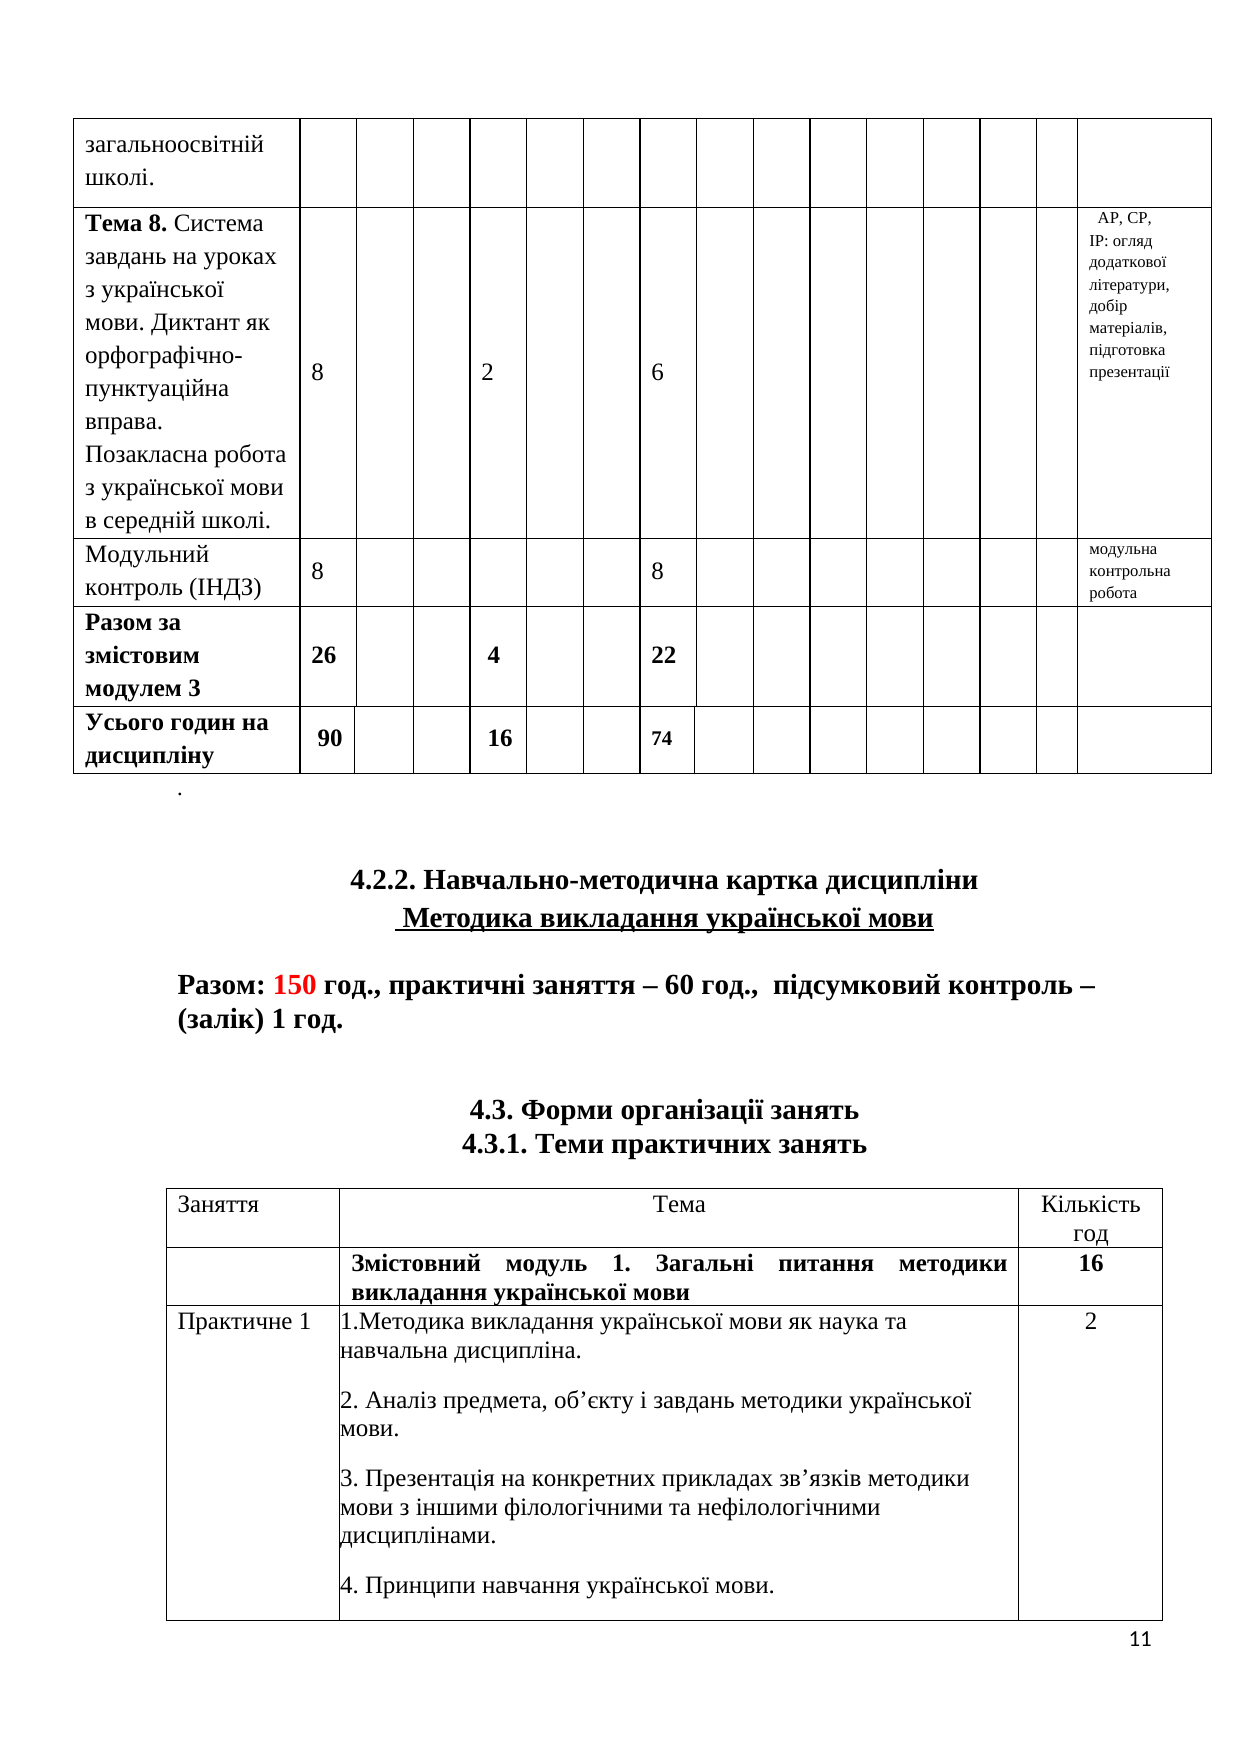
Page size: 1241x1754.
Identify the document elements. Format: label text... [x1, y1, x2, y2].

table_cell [74, 119, 299, 207]
table_cell [1037, 119, 1077, 207]
text Методика викладання української мови [177, 900, 1152, 934]
table_cell Тема 8. Система завдань на уроках з української мови. Диктант як орфографічно-пунктуаційна вправа. Позакласна робота з української мови в середній школі. [74, 208, 299, 538]
table_cell 16 [1019, 1248, 1162, 1305]
text 4.3. Форми організації занять [177, 1092, 1152, 1126]
table_cell [1037, 539, 1077, 606]
table_cell 8 [641, 119, 696, 207]
table_cell Усього годин на дисципліну [74, 707, 299, 772]
table_cell [867, 707, 923, 772]
table_cell [981, 119, 1036, 207]
table_cell 8 [301, 539, 356, 606]
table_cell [1078, 119, 1211, 207]
table_cell [357, 607, 413, 706]
table_cell [924, 208, 979, 538]
table_cell 4 [471, 607, 526, 706]
table_cell [527, 707, 583, 772]
table_cell 2 [471, 119, 526, 207]
table_cell [414, 539, 469, 606]
table_cell [811, 539, 866, 606]
table_cell [584, 208, 639, 538]
table_cell [584, 119, 639, 207]
table_cell [867, 607, 923, 706]
table_cell [527, 539, 583, 606]
table_cell 16 [471, 707, 526, 772]
table_cell [867, 119, 923, 207]
table_cell [697, 539, 753, 606]
text 4.2.2. Навчально-методична картка дисципліни [177, 862, 1152, 895]
table_cell 8 [641, 539, 696, 606]
table_cell 6 [641, 208, 696, 538]
text . [177, 774, 1152, 800]
table_cell [981, 539, 1036, 606]
table_cell [697, 119, 753, 207]
table_cell 26 [301, 607, 356, 706]
table_cell [981, 208, 1036, 538]
table_header Кількість год [1019, 1189, 1162, 1247]
table_cell [414, 208, 469, 538]
table_cell [867, 208, 923, 538]
table_cell [924, 539, 979, 606]
table_cell [527, 119, 583, 207]
table_cell [527, 208, 583, 538]
table_cell [754, 607, 809, 706]
table_cell Практичне 1 [167, 1306, 339, 1620]
table_cell 10 [301, 119, 356, 207]
table_cell [527, 607, 583, 706]
table_cell Модульний контроль (ІНДЗ) [74, 539, 299, 606]
table_cell [1078, 607, 1211, 706]
table_cell [924, 607, 979, 706]
table_cell [924, 119, 979, 207]
table_cell [355, 707, 413, 772]
table_cell [924, 707, 979, 772]
table_cell 2 [471, 208, 526, 538]
table_cell [697, 208, 753, 538]
table_header Тема [340, 1189, 1018, 1247]
table_cell [584, 539, 639, 606]
table_cell [584, 707, 639, 772]
table_cell [754, 119, 809, 207]
table_cell [414, 607, 469, 706]
table_cell [811, 119, 866, 207]
table_cell [414, 707, 469, 772]
table_cell 22 [641, 607, 696, 706]
table_cell [811, 208, 866, 538]
table_cell [697, 607, 753, 706]
table_cell [695, 707, 753, 772]
table_cell [1078, 707, 1211, 772]
text 4.3.1. Теми практичних занять [177, 1126, 1152, 1159]
table_cell [357, 119, 413, 207]
table_cell Разом за змістовим модулем 3 [74, 607, 299, 706]
table_cell [584, 607, 639, 706]
table_cell модульна контрольна робота [1078, 539, 1211, 606]
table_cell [340, 1306, 1018, 1620]
table_cell [754, 208, 809, 538]
table_cell Змістовний модуль 1. Загальні питання методики викладання української мови [340, 1248, 1018, 1305]
text Разом: 150 год., практичні заняття – 60 год., підсумковий контроль – (залік) 1 год. [177, 967, 1152, 1034]
table_header Заняття [167, 1189, 339, 1247]
table_cell 2 [1019, 1306, 1162, 1620]
table_cell [981, 607, 1036, 706]
table_cell [414, 119, 469, 207]
table_cell [981, 707, 1036, 772]
table_cell [754, 707, 809, 772]
table_cell [1037, 208, 1077, 538]
table_cell АР, СР, ІР: огляд додаткової літератури, добір матеріалів, підготовка презентації [1078, 208, 1211, 538]
table_cell [167, 1248, 339, 1305]
table_cell 90 [301, 707, 354, 772]
table_cell [357, 539, 413, 606]
table_cell [811, 707, 866, 772]
table_cell 74 [641, 707, 694, 772]
table_cell [811, 607, 866, 706]
table_cell [357, 208, 413, 538]
table_cell [754, 539, 809, 606]
table_cell 8 [301, 208, 356, 538]
table_cell [1037, 707, 1077, 772]
table_cell [1037, 607, 1077, 706]
table_cell [867, 539, 923, 606]
table_cell [471, 539, 526, 606]
